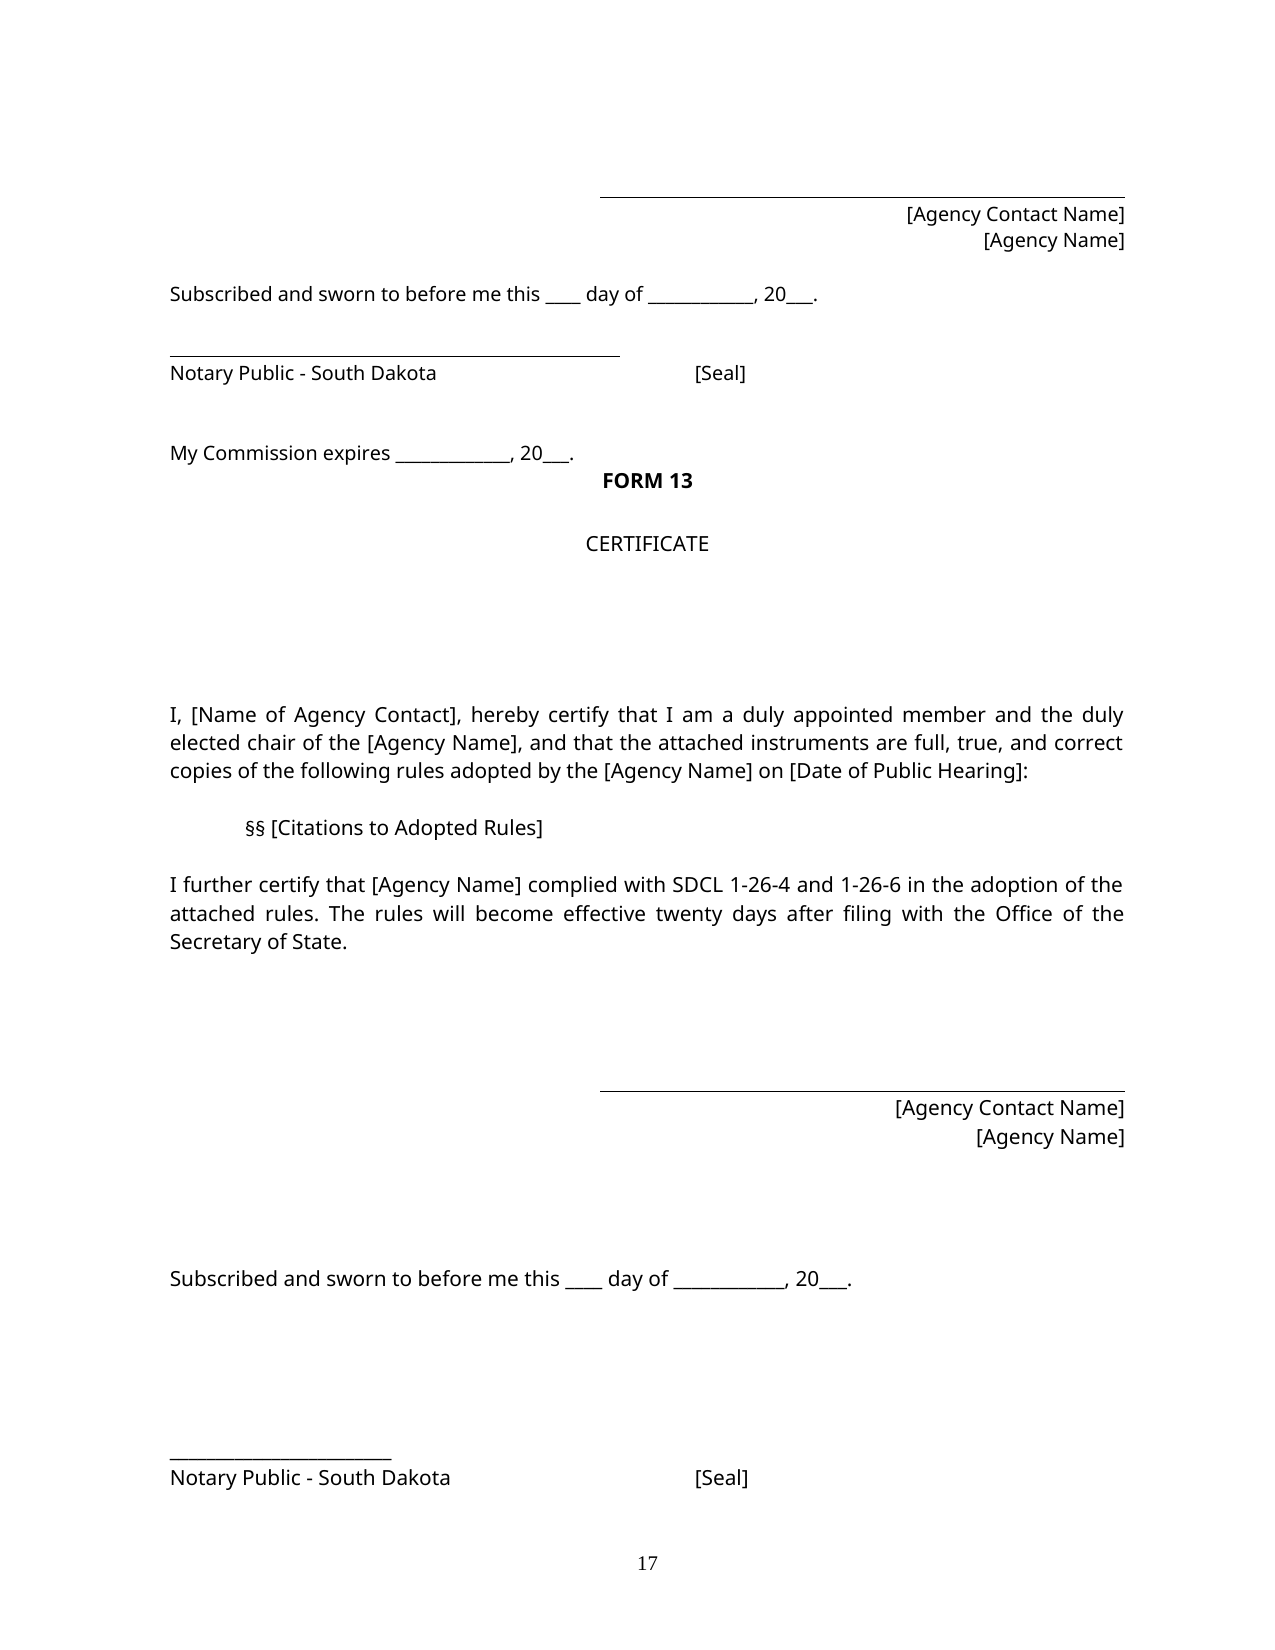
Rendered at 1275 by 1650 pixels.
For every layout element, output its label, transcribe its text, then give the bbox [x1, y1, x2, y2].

text ________________________ [169, 1435, 1125, 1463]
text [Agency Contact Name] [169, 200, 1125, 227]
text [Agency Contact Name] [169, 1093, 1125, 1122]
text I further certify that [Agency Name] complied with SDCL and in the adoption of the attached rules. The rules will become effective twenty days after filing with the Office of the Secretary of State. [169, 870, 1125, 956]
text My Commission expires _____________, 20___. [169, 440, 1125, 467]
text Notary Public - South Dakota [Seal] [169, 359, 1125, 386]
text Subscribed and sworn to before me this ____ day of ____________, 20___. [169, 1264, 1125, 1293]
text [Agency Name] [169, 227, 1125, 254]
text [Agency Name] [169, 1122, 1125, 1150]
text Notary Public - South Dakota [Seal] [169, 1463, 1125, 1492]
text FORM 13 [169, 467, 1125, 495]
text I, [Name of Agency Contact], hereby certify that I am a duly appointed member and the duly elected chair of the [Agency Name], and that the attached instruments are full, true, and correct copies of the following rules adopted by the [Agency Name] on [Date of Public Hearing]: [169, 700, 1125, 785]
text Subscribed and sworn to before me this ____ day of ____________, 20___. [169, 281, 1125, 308]
text §§ [Citations to Adopted Rules] [169, 813, 1125, 842]
text CERTIFICATE [169, 529, 1125, 558]
